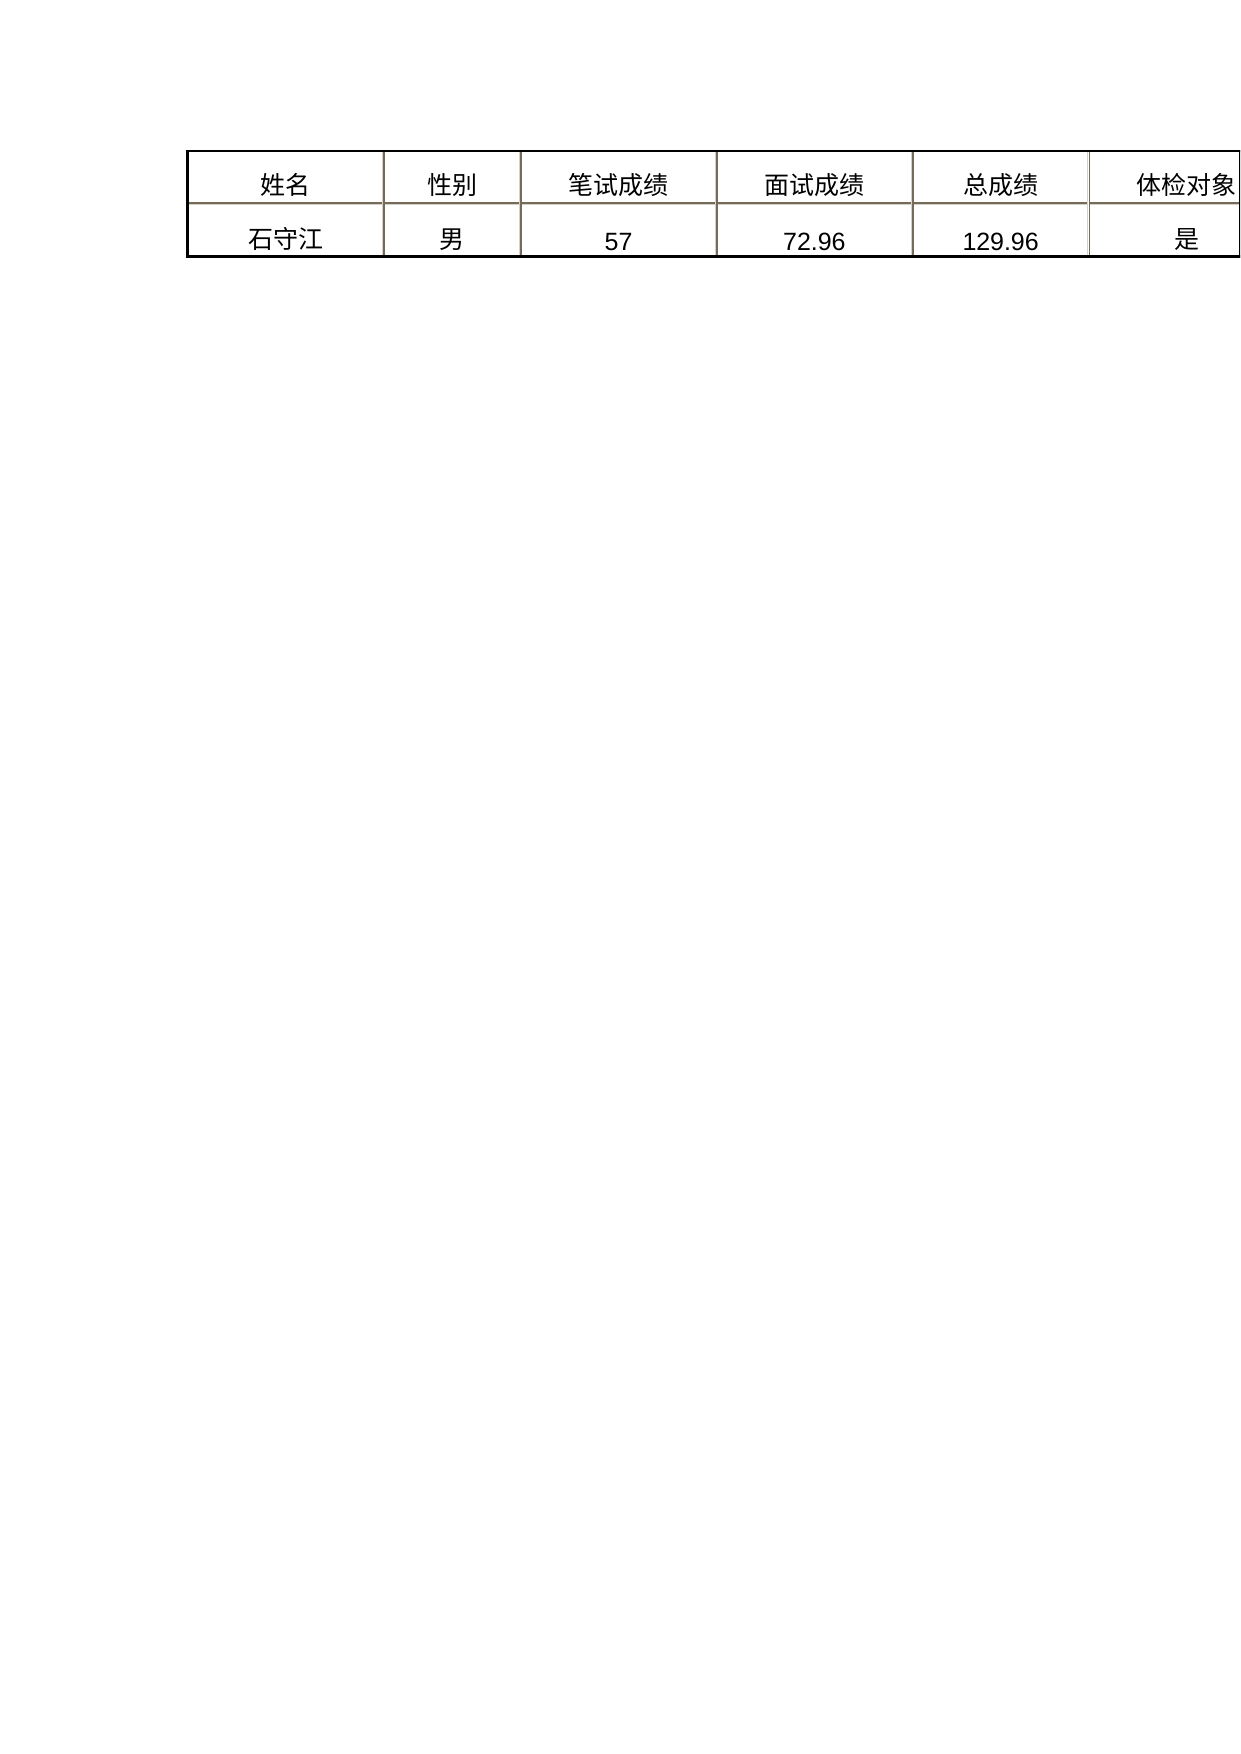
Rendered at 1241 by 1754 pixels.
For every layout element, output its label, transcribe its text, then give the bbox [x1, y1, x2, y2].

table_header 姓名 [189, 152, 382, 202]
table_header 总成绩 [914, 152, 1087, 202]
table_cell 72.96 [718, 205, 911, 255]
table_header 体检对象 [1090, 152, 1239, 202]
table_cell 57 [522, 205, 715, 255]
table_header 性别 [385, 152, 519, 202]
table_cell 是 [1090, 205, 1239, 255]
table_cell 129.96 [914, 205, 1087, 255]
table_cell 石守江 [189, 205, 382, 255]
table_cell 男 [385, 205, 519, 255]
table_header 面试成绩 [718, 152, 911, 202]
table_header 笔试成绩 [522, 152, 715, 202]
